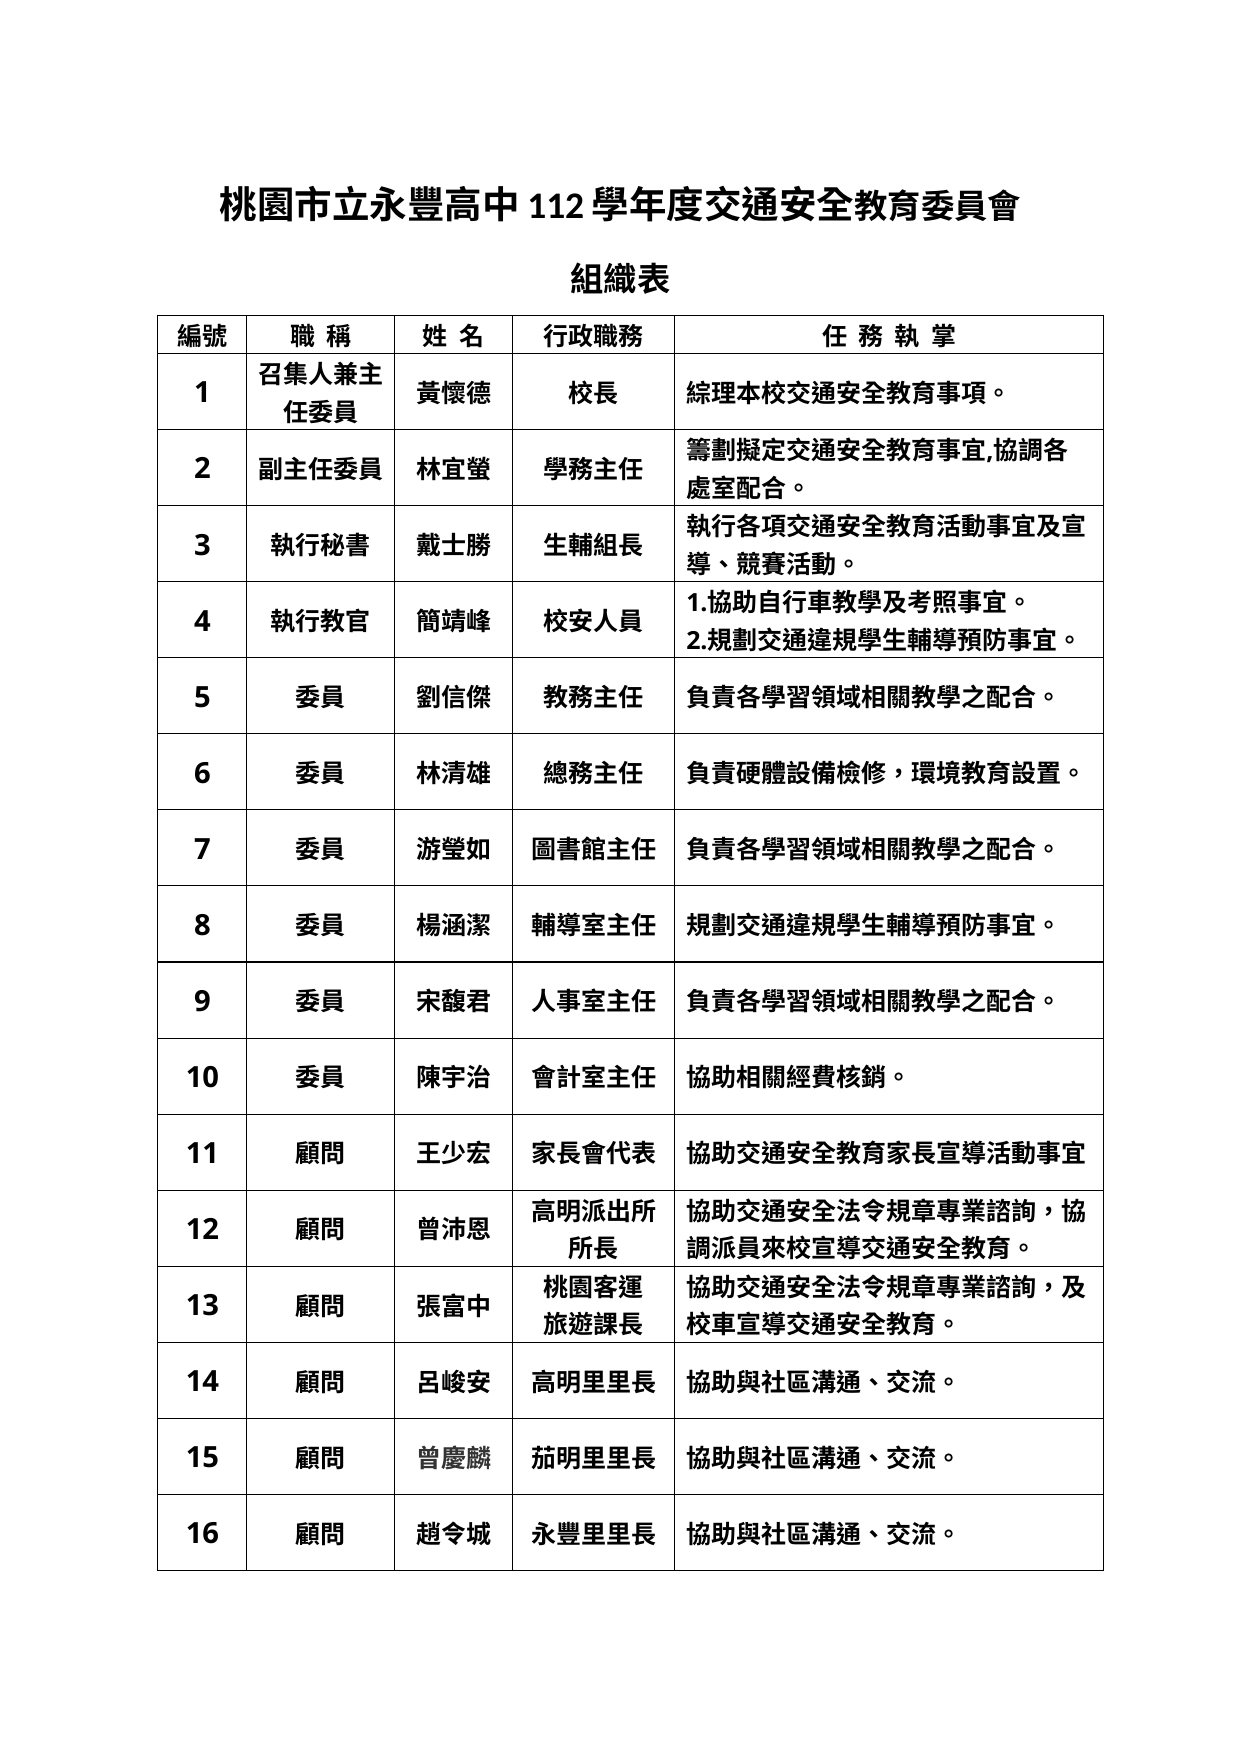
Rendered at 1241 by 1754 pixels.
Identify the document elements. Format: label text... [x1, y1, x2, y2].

table_cell 林宜螢 [395, 430, 512, 505]
table_cell 委員 [247, 963, 394, 1037]
table_cell 人事室主任 [513, 963, 674, 1037]
table_cell 顧問 [247, 1495, 394, 1570]
table_cell 3 [158, 506, 246, 581]
table_cell 委員 [247, 734, 394, 809]
table_cell 負責各學習領域相關教學之配合。 [675, 810, 1103, 885]
table_cell 顧問 [247, 1191, 394, 1266]
text 組織表 [187, 239, 1053, 314]
table_cell 永豐里里長 [513, 1495, 674, 1570]
table_cell 委員 [247, 810, 394, 885]
table_cell 王少宏 [395, 1115, 512, 1189]
table_cell 16 [158, 1495, 246, 1570]
table_cell 委員 [247, 886, 394, 961]
table_cell 游瑩如 [395, 810, 512, 885]
table_header 編號 [158, 316, 246, 353]
table_cell 趙令城 [395, 1495, 512, 1570]
table_cell 負責各學習領域相關教學之配合。 [675, 658, 1103, 733]
table_cell 宋馥君 [395, 963, 512, 1037]
table_cell 召集人兼主任委員 [247, 354, 394, 429]
table_cell 陳宇治 [395, 1039, 512, 1113]
table_cell 校安人員 [513, 582, 674, 657]
table_cell 13 [158, 1267, 246, 1342]
text 桃園市立永豐高中112學年度交通安全教育委員會 [187, 164, 1053, 239]
table_cell 12 [158, 1191, 246, 1266]
table_cell 1.協助自行車教學及考照事宜。 2.規劃交通違規學生輔導預防事宜。 [675, 582, 1103, 657]
table_cell 顧問 [247, 1267, 394, 1342]
table_cell 顧問 [247, 1115, 394, 1189]
table_cell 11 [158, 1115, 246, 1189]
table_cell 綜理本校交通安全教育事項。 [675, 354, 1103, 429]
table_cell 教務主任 [513, 658, 674, 733]
table_cell 呂峻安 [395, 1343, 512, 1418]
table_cell 顧問 [247, 1419, 394, 1494]
table_cell 楊涵潔 [395, 886, 512, 961]
table_cell 校長 [513, 354, 674, 429]
table_cell 桃園客運 旅遊課長 [513, 1267, 674, 1342]
table_cell 執行各項交通安全教育活動事宜及宣導、競賽活動。 [675, 506, 1103, 581]
table_cell 籌劃擬定交通安全教育事宜,協調各處室配合。 [675, 430, 1103, 505]
table_cell 黃懷德 [395, 354, 512, 429]
table_cell 10 [158, 1039, 246, 1113]
table_cell 1 [158, 354, 246, 429]
table_cell 顧問 [247, 1343, 394, 1418]
table_cell 5 [158, 658, 246, 733]
table_cell 8 [158, 886, 246, 961]
table_cell 15 [158, 1419, 246, 1494]
table_cell 高明派出所所長 [513, 1191, 674, 1266]
table_cell 負責硬體設備檢修，環境教育設置。 [675, 734, 1103, 809]
table_header 行政職務 [513, 316, 674, 353]
table_cell 協助交通安全教育家長宣導活動事宜 [675, 1115, 1103, 1189]
table_cell 會計室主任 [513, 1039, 674, 1113]
table_header 任 務 執 掌 [675, 316, 1103, 353]
table_cell 6 [158, 734, 246, 809]
table_cell 生輔組長 [513, 506, 674, 581]
table_cell 簡靖峰 [395, 582, 512, 657]
table_cell 圖書館主任 [513, 810, 674, 885]
table_cell 林清雄 [395, 734, 512, 809]
table_cell 協助相關經費核銷。 [675, 1039, 1103, 1113]
table_cell 協助交通安全法令規章專業諮詢，及校車宣導交通安全教育。 [675, 1267, 1103, 1342]
table_cell 協助與社區溝通、交流。 [675, 1495, 1103, 1570]
table_cell 總務主任 [513, 734, 674, 809]
table_cell 7 [158, 810, 246, 885]
table_cell 執行秘書 [247, 506, 394, 581]
table_cell 規劃交通違規學生輔導預防事宜。 [675, 886, 1103, 961]
table_header 職 稱 [247, 316, 394, 353]
table_cell 協助交通安全法令規章專業諮詢，協調派員來校宣導交通安全教育。 [675, 1191, 1103, 1266]
table_cell 2 [158, 430, 246, 505]
table_cell 委員 [247, 658, 394, 733]
table_cell 茄明里里長 [513, 1419, 674, 1494]
table_cell 執行教官 [247, 582, 394, 657]
table_cell 4 [158, 582, 246, 657]
table_cell 張富中 [395, 1267, 512, 1342]
table_cell 家長會代表 [513, 1115, 674, 1189]
table_cell 劉信傑 [395, 658, 512, 733]
table_cell 曾慶麟 [395, 1419, 512, 1494]
table_cell 輔導室主任 [513, 886, 674, 961]
table_cell 9 [158, 963, 246, 1037]
table_cell 協助與社區溝通、交流。 [675, 1343, 1103, 1418]
table_cell 學務主任 [513, 430, 674, 505]
table_cell 副主任委員 [247, 430, 394, 505]
table_cell 曾沛恩 [395, 1191, 512, 1266]
table_cell 戴士勝 [395, 506, 512, 581]
table_cell 負責各學習領域相關教學之配合。 [675, 963, 1103, 1037]
table_cell 委員 [247, 1039, 394, 1113]
table_cell 協助與社區溝通、交流。 [675, 1419, 1103, 1494]
table_header 姓 名 [395, 316, 512, 353]
table_cell 14 [158, 1343, 246, 1418]
table_cell 高明里里長 [513, 1343, 674, 1418]
